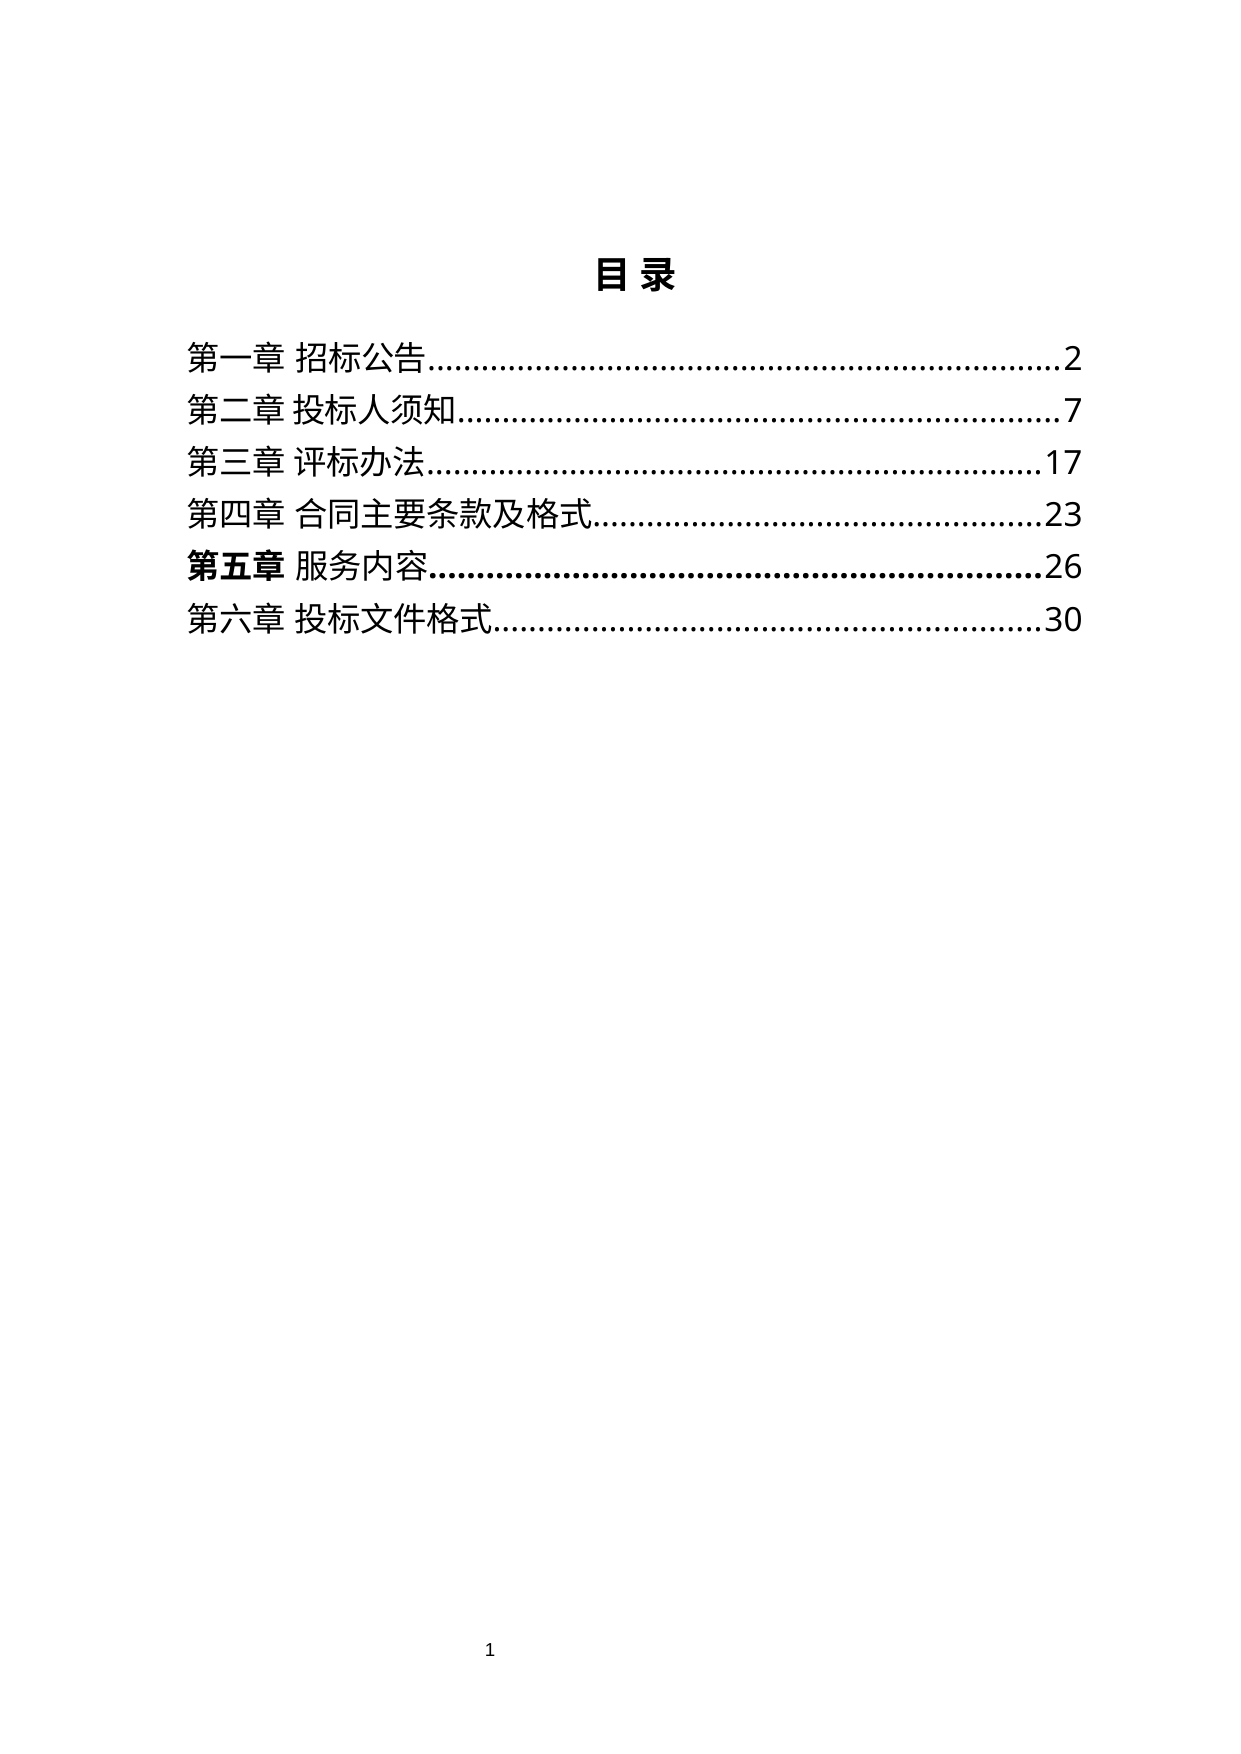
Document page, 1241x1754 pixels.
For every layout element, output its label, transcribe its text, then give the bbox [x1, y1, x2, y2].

text 第六章 投标文件格式 30 [186, 589, 1083, 641]
text 第四章 合同主要条款及格式 23 [186, 485, 1083, 537]
text 第一章 招标公告 2 [186, 329, 1083, 381]
text 第五章 服务内容 26 [186, 537, 1083, 589]
text 第二章 投标人须知 7 [186, 381, 1083, 433]
text 第三章 评标办法 17 [186, 433, 1083, 485]
text 目 录 [186, 245, 1083, 299]
